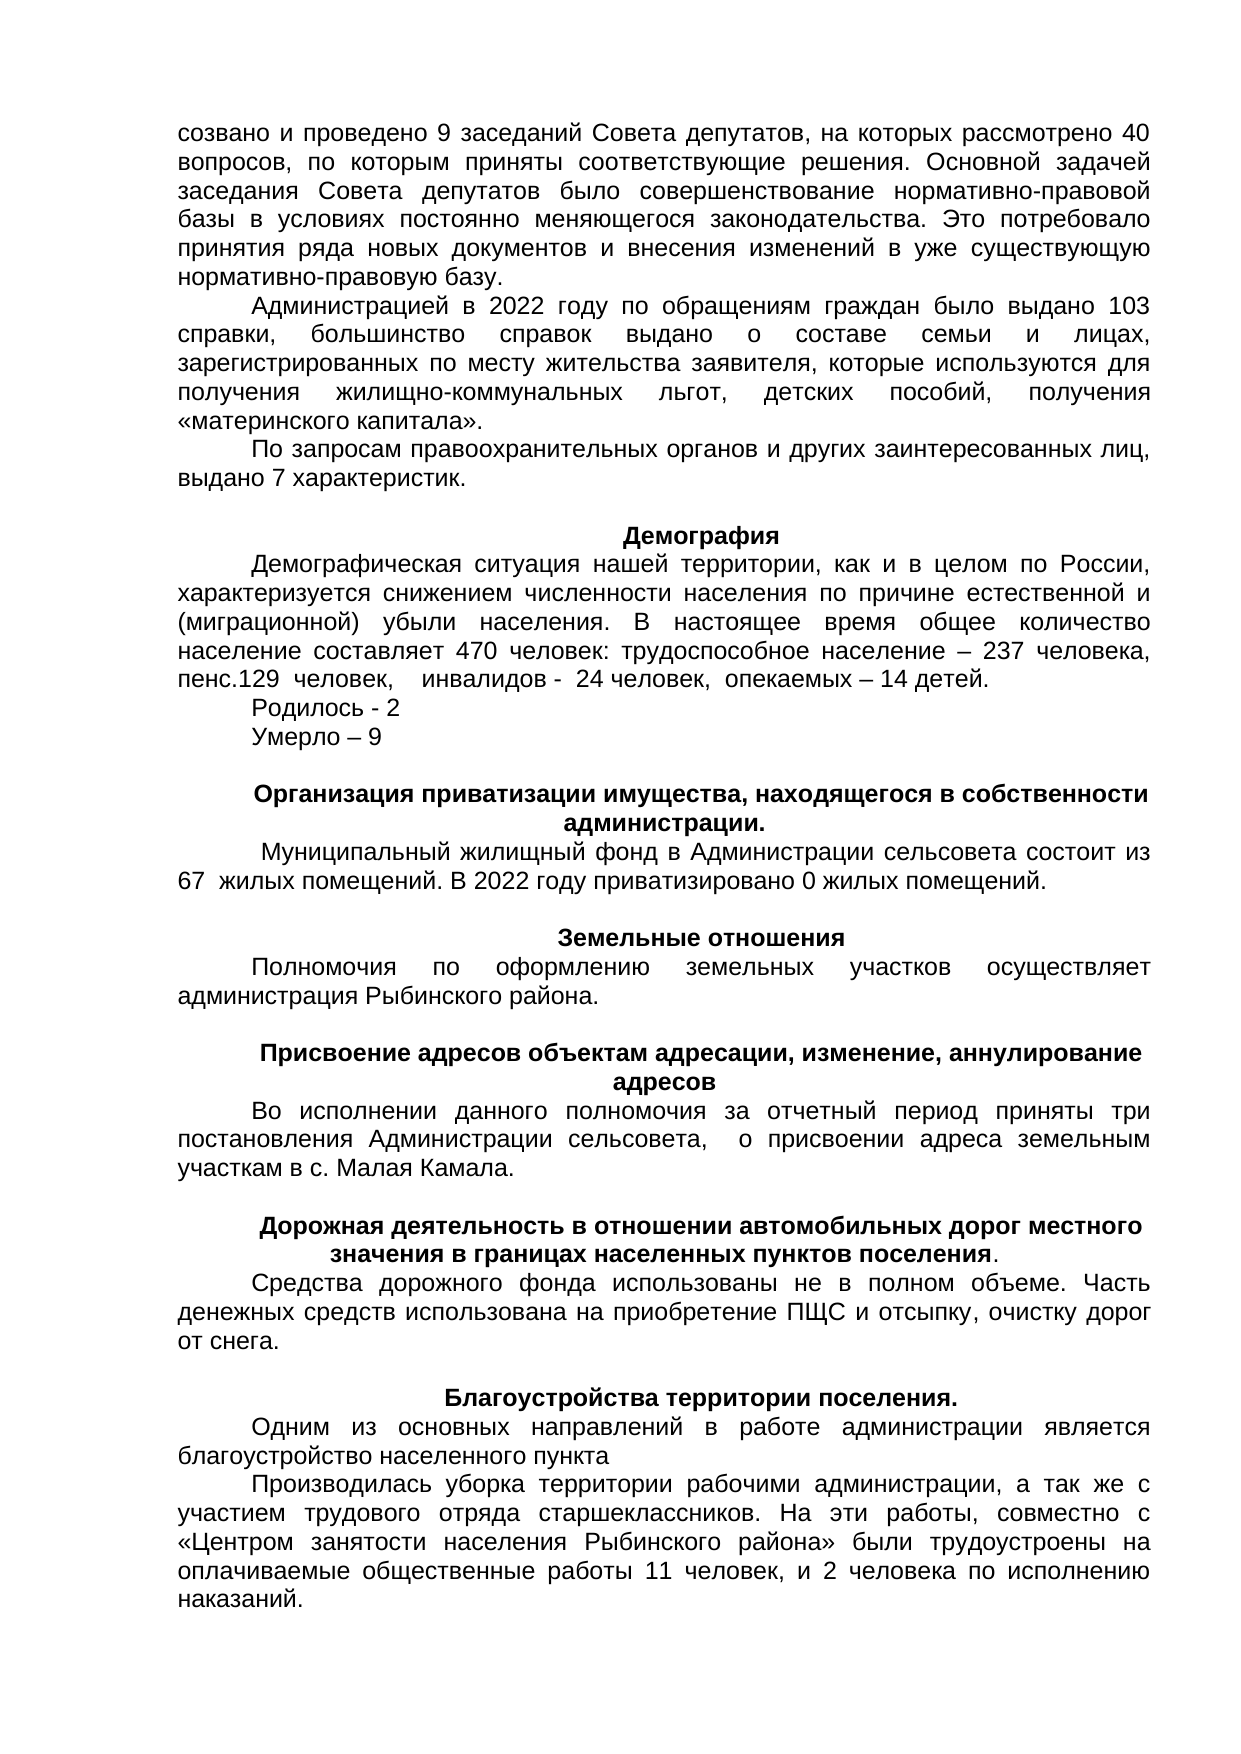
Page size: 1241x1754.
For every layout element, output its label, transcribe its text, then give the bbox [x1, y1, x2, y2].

text Во исполнении данного полномочия за отчетный период приняты три постановления Администрации сельсовета, о присвоении адреса земельным участкам в с. Малая Камала. [177, 1096, 1152, 1182]
text Демография [177, 521, 1152, 549]
text Одним из основных направлений в работе администрации является благоустройство населенного пункта [177, 1412, 1152, 1469]
text Благоустройства территории поселения. [177, 1383, 1152, 1412]
text Организация приватизации имущества, находящегося в собственности администрации. [177, 779, 1152, 837]
text Демографическая ситуация нашей территории, как и в целом по России, характеризуется снижением численности населения по причине естественной и (миграционной) убыли населения. В настоящее время общее количество население составляет 470 человек: трудоспособное население – 237 человека, пенс.129 человек, инвалидов - 24 человек, опекаемых – 14 детей. [177, 549, 1152, 693]
text Полномочия по оформлению земельных участков осуществляет администрация Рыбинского района. [177, 952, 1152, 1009]
text Средства дорожного фонда использованы не в полном объеме. Часть денежных средств использована на приобретение ПЩС и отсыпку, очистку дорог от снега. [177, 1268, 1152, 1354]
text Производилась уборка территории рабочими администрации, а так же с участием трудового отряда старшеклассников. На эти работы, совместно с «Центром занятости населения Рыбинского района» были трудоустроены на оплачиваемые общественные работы 11 человек, и 2 человека по исполнению наказаний. [177, 1469, 1152, 1613]
text Дорожная деятельность в отношении автомобильных дорог местного значения в границах населенных пунктов поселения. [177, 1211, 1152, 1268]
text Администрацией в 2022 году по обращениям граждан было выдано 103 справки, большинство справок выдано о составе семьи и лицах, зарегистрированных по месту жительства заявителя, которые используются для получения жилищно-коммунальных льгот, детских пособий, получения «материнского капитала». [177, 291, 1152, 434]
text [177, 118, 1152, 291]
text Родилось - 2 [177, 693, 1152, 722]
text По запросам правоохранительных органов и других заинтересованных лиц, выдано 7 характеристик. [177, 434, 1152, 492]
text Земельные отношения [177, 923, 1152, 952]
text Умерло – 9 [177, 722, 1152, 751]
text Присвоение адресов объектам адресации, изменение, аннулирование адресов [177, 1038, 1152, 1096]
text Муниципальный жилищный фонд в Администрации сельсовета состоит из 67 жилых помещений. В 2022 году приватизировано 0 жилых помещений. [177, 837, 1152, 894]
